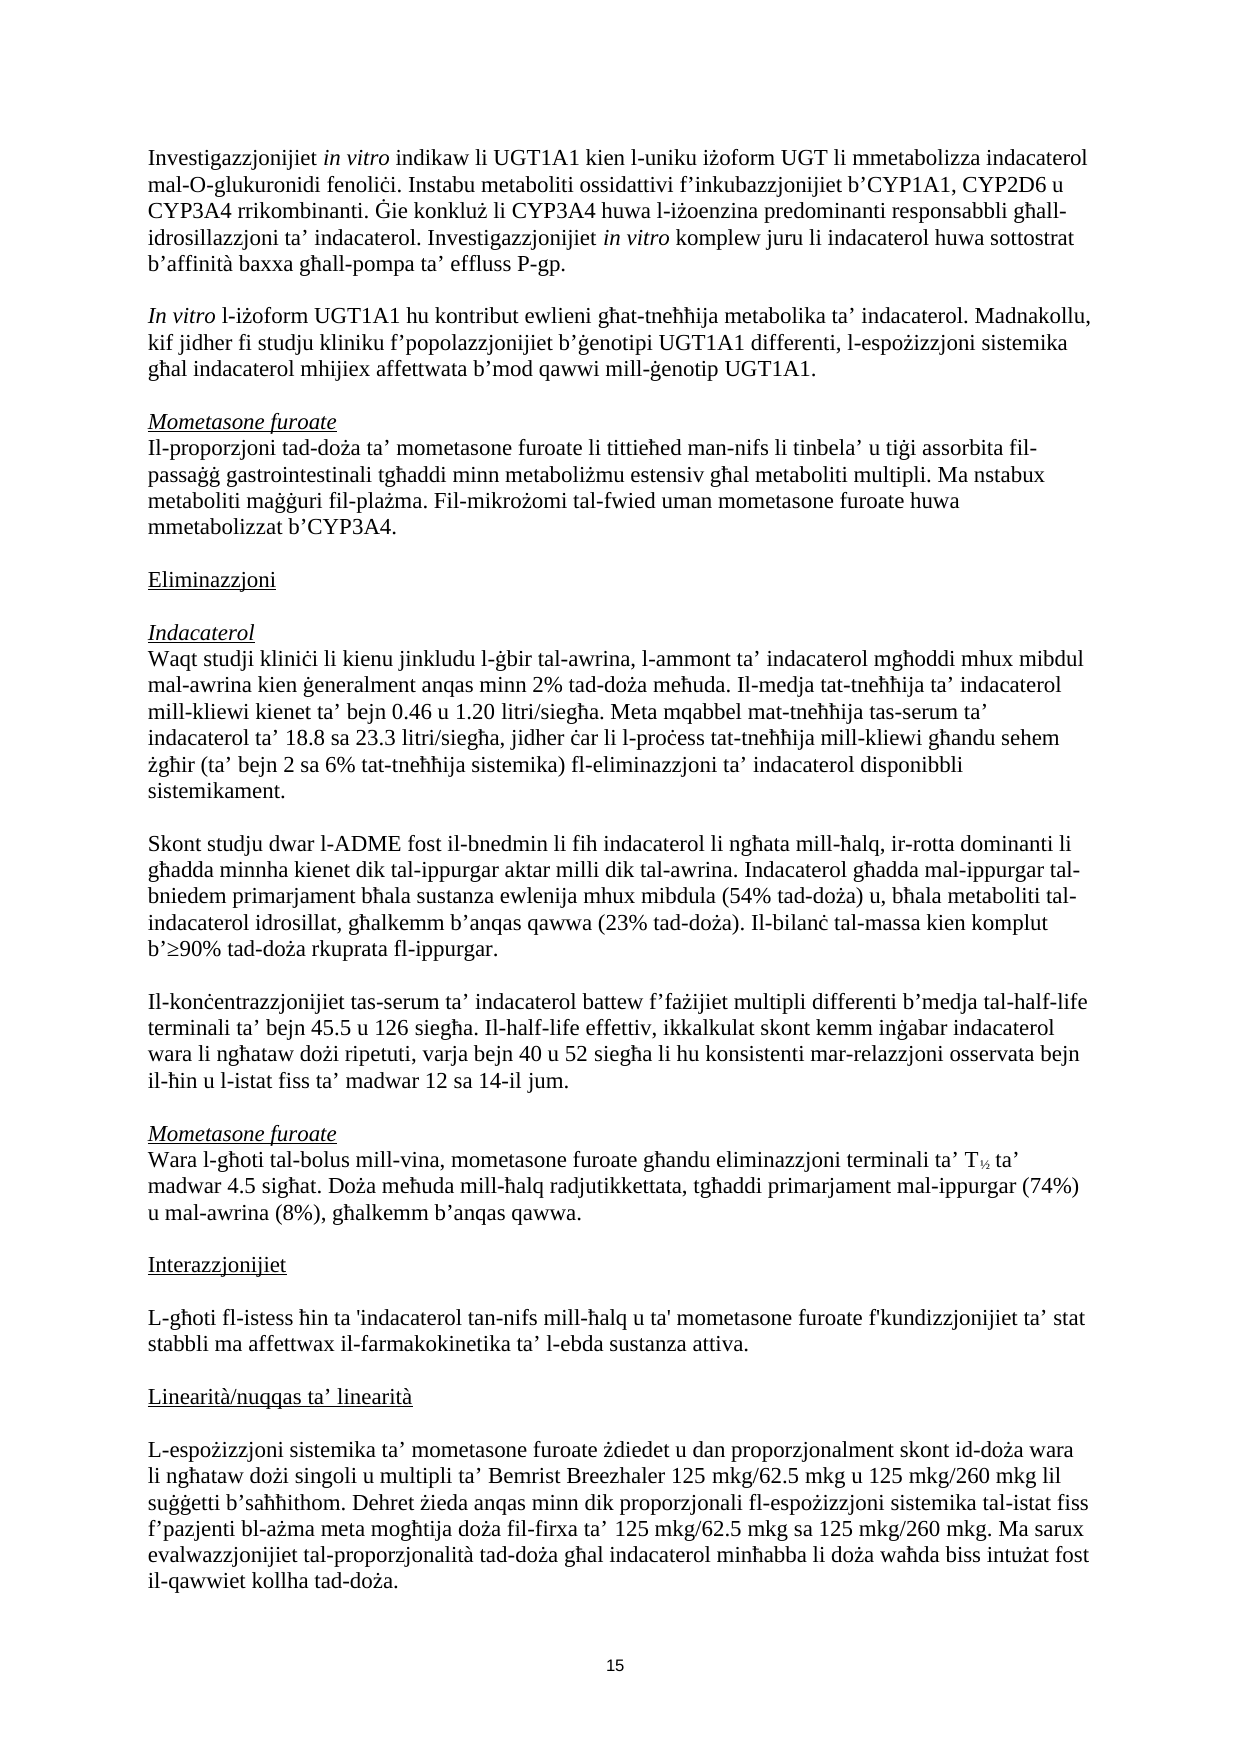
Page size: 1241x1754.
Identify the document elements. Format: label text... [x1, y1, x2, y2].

text Interazzjonijiet [148, 1251, 1092, 1278]
text Il-proporzjoni tad-doża ta’ mometasone furoate li tittieħed man-nifs li tinbela’ u tiġi assorbita fil-passaġġ gastrointestinali tgħaddi minn metaboliżmu estensiv għal metaboliti multipli. Ma nstabux metaboliti maġġuri fil-plażma. Fil-mikrożomi tal-fwied uman mometasone furoate huwa mmetabolizzat b’CYP3A4. [148, 434, 1092, 540]
text Wara l-għoti tal-bolus mill-vina, mometasone furoate għandu eliminazzjoni terminali ta’ T½ ta’ madwar 4.5 sigħat. Doża meħuda mill-ħalq radjutikkettata, tgħaddi primarjament mal-ippurgar (74%) u mal-awrina (8%), għalkemm b’anqas qawwa. [148, 1146, 1092, 1225]
text Skont studju dwar l-ADME fost il-bnedmin li fih indacaterol li ngħata mill-ħalq, ir-rotta dominanti li għadda minnha kienet dik tal-ippurgar aktar milli dik tal-awrina. Indacaterol għadda mal-ippurgar tal-bniedem primarjament bħala sustanza ewlenija mhux mibdula (54% tad-doża) u, bħala metaboliti tal-indacaterol idrosillat, għalkemm b’anqas qawwa (23% tad-doża). Il-bilanċ tal-massa kien komplut b’≥90% tad-doża rkuprata fl-ippurgar. [148, 830, 1092, 961]
text Il-konċentrazzjonijiet tas-serum ta’ indacaterol battew f’fażijiet multipli differenti b’medja tal-half-life terminali ta’ bejn 45.5 u 126 siegħa. Il-half-life effettiv, ikkalkulat skont kemm inġabar indacaterol wara li ngħataw dożi ripetuti, varja bejn 40 u 52 siegħa li hu konsistenti mar-relazzjoni osservata bejn il-ħin u l-istat fiss ta’ madwar 12 sa 14-il jum. [148, 988, 1092, 1093]
text Mometasone furoate [148, 1119, 1092, 1146]
text L-espożizzjoni sistemika ta’ mometasone furoate żdiedet u dan proporzjonalment skont id-doża wara li ngħataw dożi singoli u multipli ta’ Bemrist Breezhaler 125 mkg/62.5 mkg u 125 mkg/260 mkg lil suġġetti b’saħħithom. Dehret żieda anqas minn dik proporzjonali fl-espożizzjoni sistemika tal-istat fiss f’pazjenti bl-ażma meta mogħtija doża fil-firxa ta’ 125 mkg/62.5 mkg sa 125 mkg/260 mkg. Ma sarux evalwazzjonijiet tal-proporzjonalità tad-doża għal indacaterol minħabba li doża waħda biss intużat fost il-qawwiet kollha tad-doża. [148, 1436, 1092, 1594]
text Indacaterol [148, 619, 1092, 645]
text In vitro l-iżoform UGT1A1 hu kontribut ewlieni għat-tneħħija metabolika ta’ indacaterol. Madnakollu, kif jidher fi studju kliniku f’popolazzjonijiet b’ġenotipi UGT1A1 differenti, l-espożizzjoni sistemika għal indacaterol mhijiex affettwata b’mod qawwi mill-ġenotip UGT1A1. [148, 303, 1092, 382]
text Waqt studji kliniċi li kienu jinkludu l-ġbir tal-awrina, l-ammont ta’ indacaterol mgħoddi mhux mibdul mal-awrina kien ġeneralment anqas minn 2% tad-doża meħuda. Il-medja tat-tneħħija ta’ indacaterol mill-kliewi kienet ta’ bejn 0.46 u 1.20 litri/siegħa. Meta mqabbel mat-tneħħija tas-serum ta’ indacaterol ta’ 18.8 sa 23.3 litri/siegħa, jidher ċar li l-proċess tat-tneħħija mill-kliewi għandu sehem żgħir (ta’ bejn 2 sa 6% tat-tneħħija sistemika) fl-eliminazzjoni ta’ indacaterol disponibbli sistemikament. [148, 645, 1092, 803]
text Investigazzjonijiet in vitro indikaw li UGT1A1 kien l-uniku iżoform UGT li mmetabolizza indacaterol mal-O-glukuronidi fenoliċi. Instabu metaboliti ossidattivi f’inkubazzjonijiet b’CYP1A1, CYP2D6 u CYP3A4 rrikombinanti. Ġie konkluż li CYP3A4 huwa l-iżoenzina predominanti responsabbli għall-idrosillazzjoni ta’ indacaterol. Investigazzjonijiet in vitro komplew juru li indacaterol huwa sottostrat b’affinità baxxa għall-pompa ta’ effluss P-gp. [148, 144, 1092, 276]
text Mometasone furoate [148, 408, 1092, 434]
list Linearità/nuqqas ta’ linearità [148, 1383, 1093, 1409]
list Eliminazzjoni [148, 566, 1092, 592]
text L-għoti fl-istess ħin ta 'indacaterol tan-nifs mill-ħalq u ta' mometasone furoate f'kundizzjonijiet ta’ stat stabbli ma affettwax il-farmakokinetika ta’ l-ebda sustanza attiva. [148, 1304, 1092, 1357]
